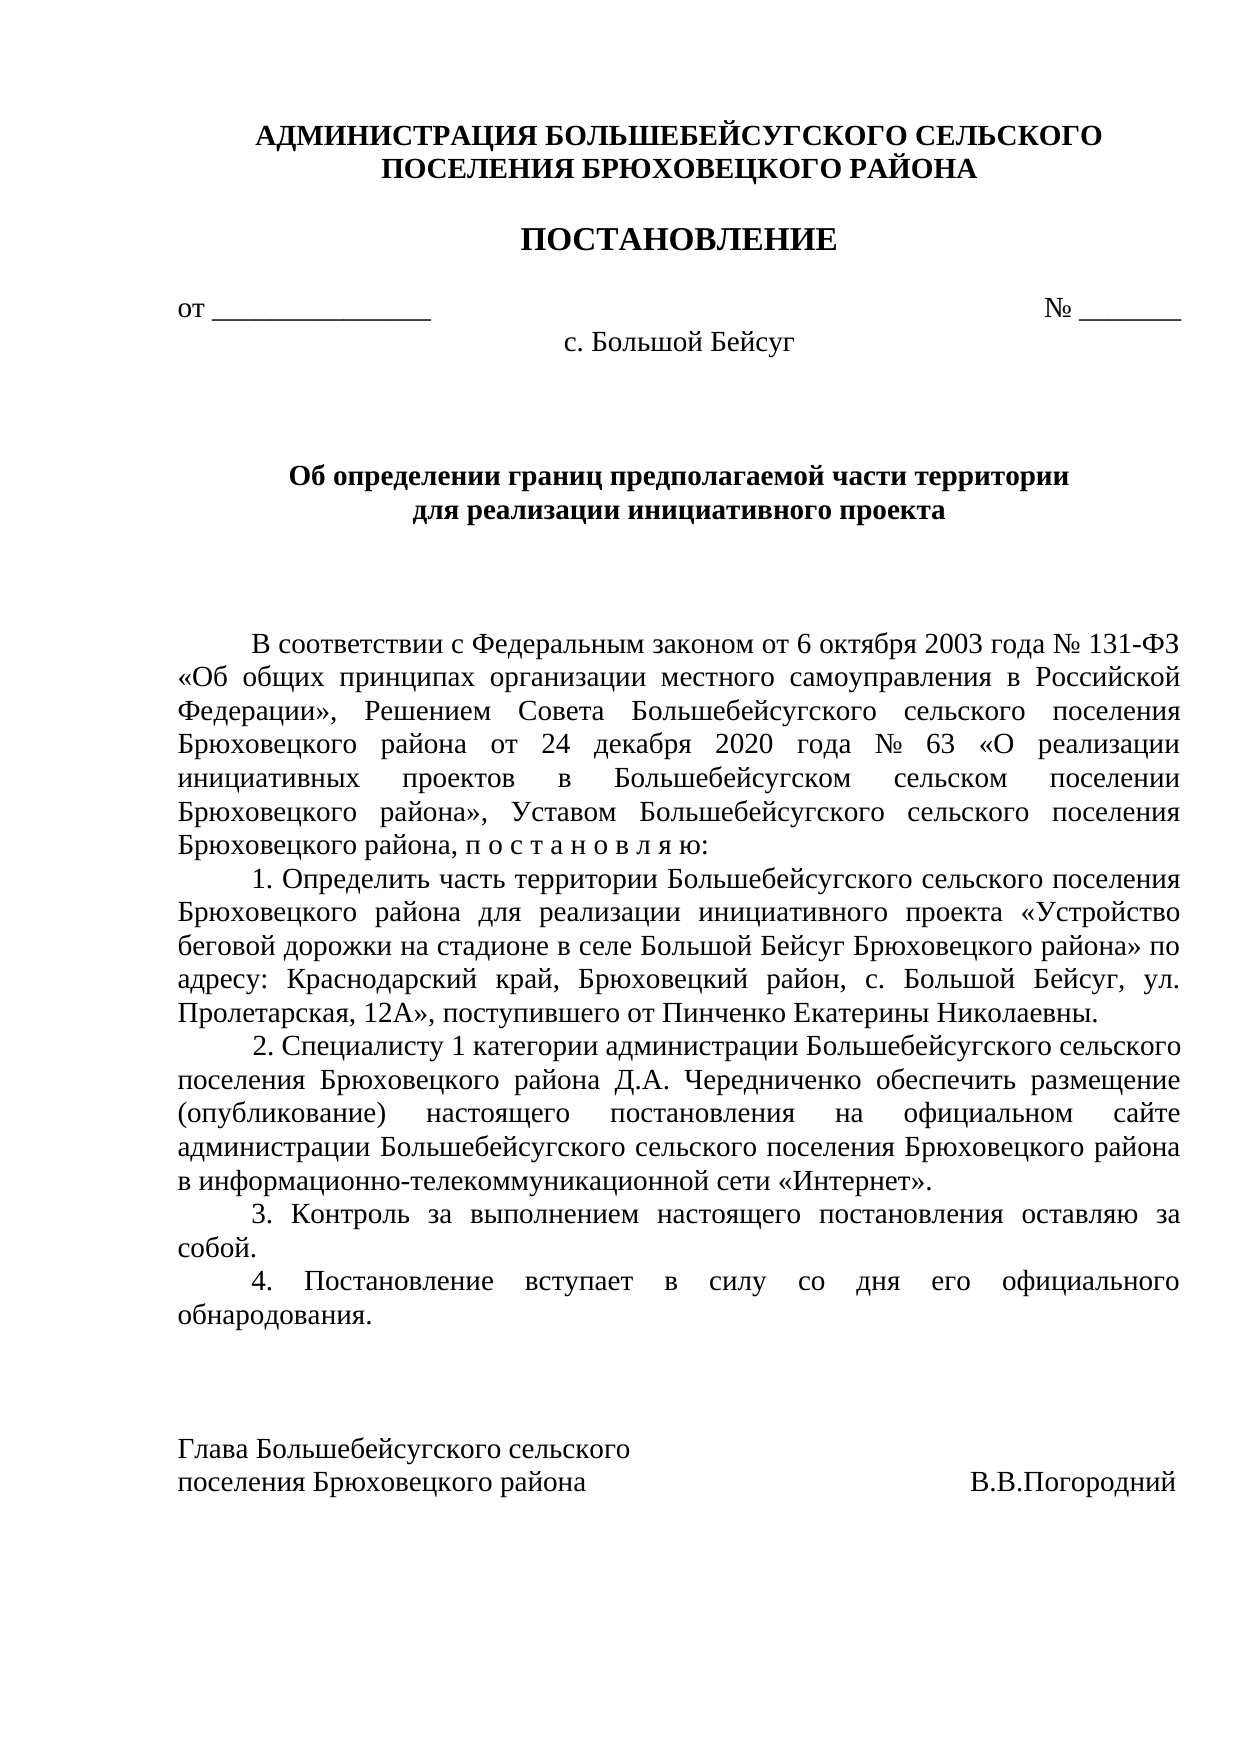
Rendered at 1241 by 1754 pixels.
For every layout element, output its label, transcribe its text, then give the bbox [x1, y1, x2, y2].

text Глава Большебейсугского сельского [177, 1431, 1181, 1464]
text с. Большой Бейсуг [177, 324, 1181, 358]
text Об определении границ предполагаемой части территории [177, 458, 1181, 492]
text АДМИНИСТРАЦИЯ БОЛЬШЕБЕЙСУГСКОГО СЕЛЬСКОГО ПОСЕЛЕНИЯ БРЮХОВЕЦКОГО РАЙОНА [177, 118, 1181, 185]
text ПОСТАНОВЛЕНИЕ [177, 219, 1181, 257]
text поселения Брюховецкого района В.В.Погородний [177, 1464, 1181, 1498]
text для реализации инициативного проекта [177, 492, 1181, 525]
text В соответствии с Федеральным законом от 6 октября 2003 года № 131-ФЗ «Об общих принципах организации местного самоуправления в Российской Федерации», Решением Совета Большебейсугского сельского поселения Брюховецкого района от 24 декабря 2020 года № 63 «О реализации инициативных проектов в Большебейсугском сельском поселении Брюховецкого района», Уставом Большебейсугского сельского поселения Брюховецкого района, п о с т а н о в л я ю: [177, 626, 1181, 861]
text 3. Контроль за выполнением настоящего постановления оставляю за собой. [177, 1196, 1181, 1263]
text 4. Постановление вступает в силу со дня его официального обнародования. [177, 1263, 1181, 1330]
text 2. Специалисту 1 категории администрации Большебейсугского сельского поселения Брюховецкого района Д.А. Чередниченко обеспечить размещение (опубликование) настоящего постановления на официальном сайте администрации Большебейсугского сельского поселения Брюховецкого района в информационно-телекоммуникационной сети «Интернет». [177, 1028, 1181, 1196]
text от _______________ № _______ [177, 291, 1181, 324]
text 1. Определить часть территории Большебейсугского сельского поселения Брюховецкого района для реализации инициативного проекта «Устройство беговой дорожки на стадионе в селе Большой Бейсуг Брюховецкого района» по адресу: Краснодарский край, Брюховецкий район, с. Большой Бейсуг, ул. Пролетарская, 12А», поступившего от Пинченко Екатерины Николаевны. [177, 861, 1181, 1028]
